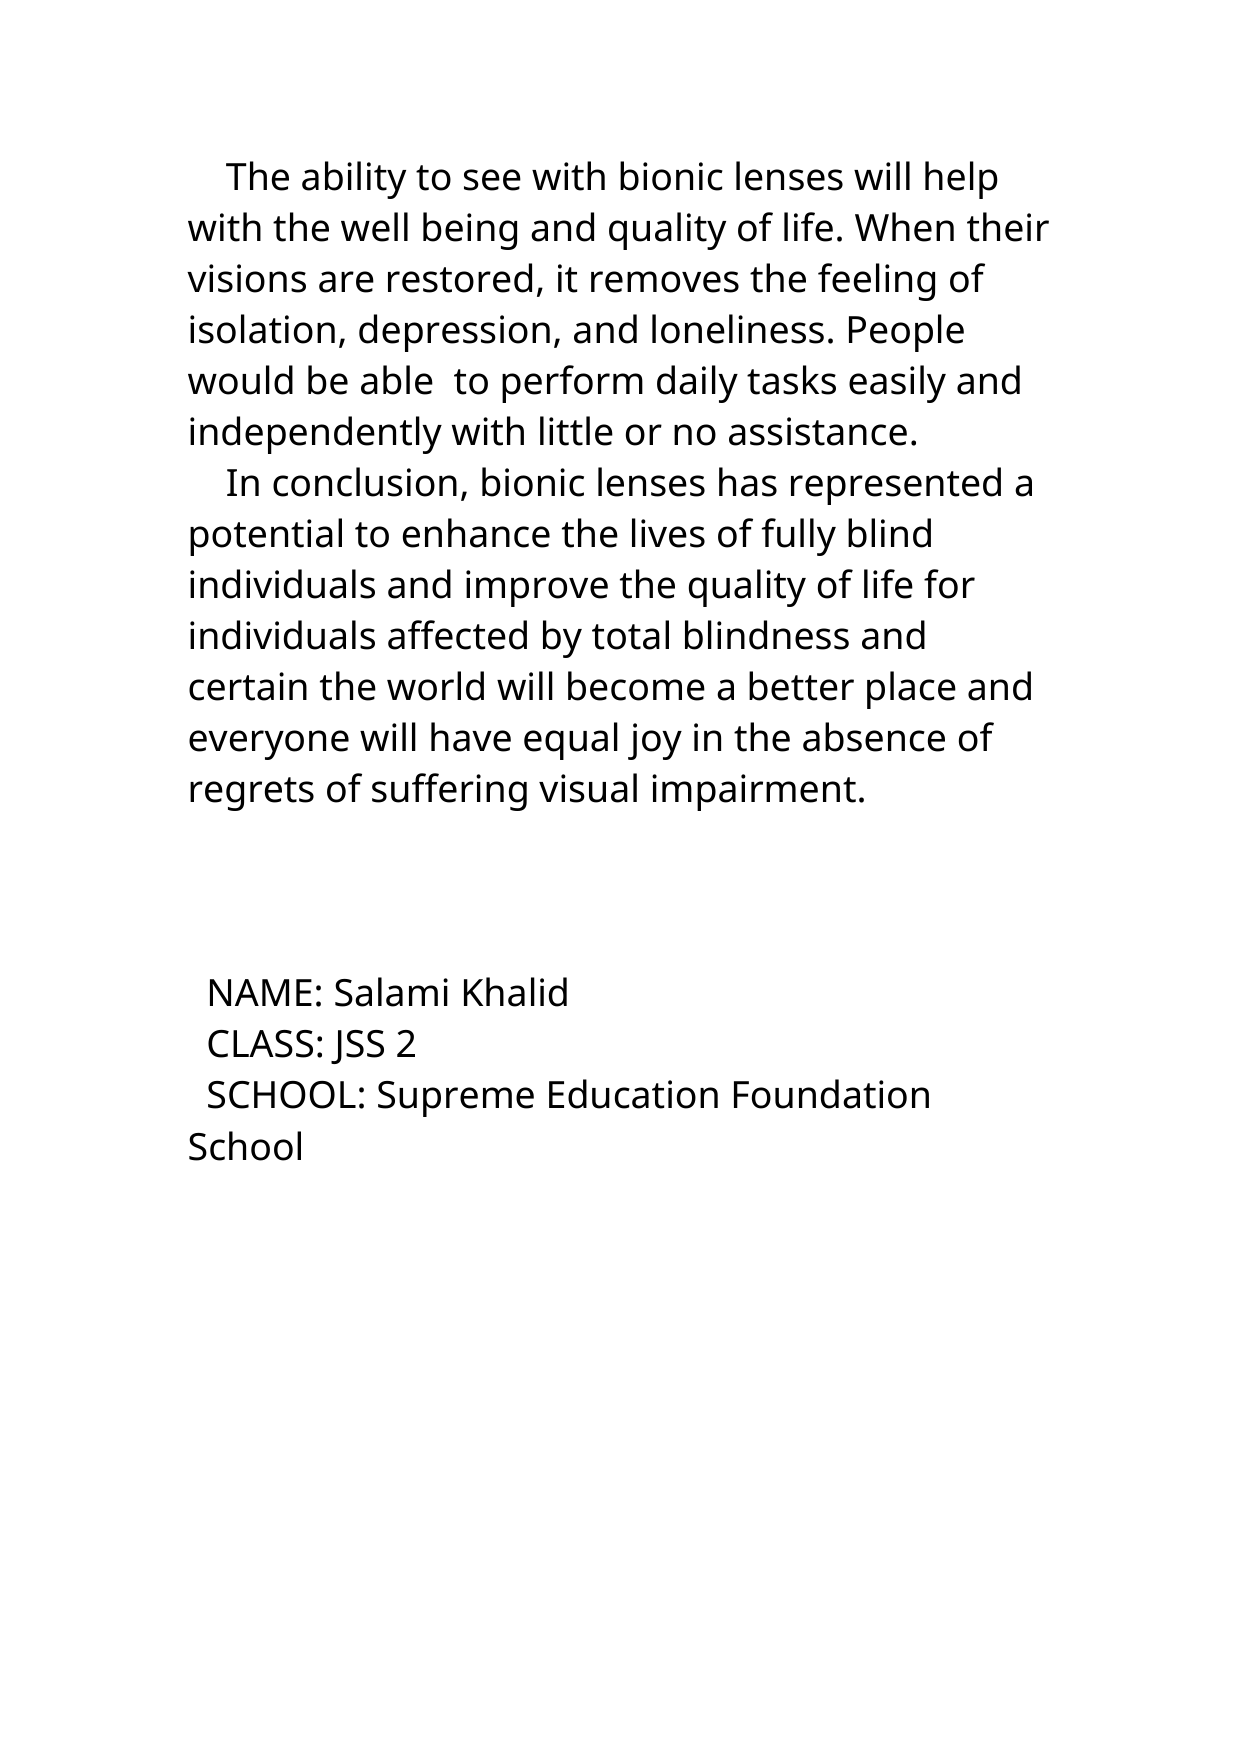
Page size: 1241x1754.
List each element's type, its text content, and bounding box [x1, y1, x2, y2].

text The ability to see with bionic lenses will help with the well being and quality of life. When their visions are restored, it removes the feeling of isolation, depression, and loneliness. People would be able to perform daily tasks easily and independently with little or no assistance. [187, 150, 1053, 456]
text In conclusion, bionic lenses has represented a potential to enhance the lives of fully blind individuals and improve the quality of life for individuals affected by total blindness and certain the world will become a better place and everyone will have equal joy in the absence of regrets of suffering visual impairment. [187, 456, 1053, 813]
text SCHOOL: Supreme Education Foundation School [187, 1069, 1053, 1171]
text CLASS: JSS 2 [187, 1018, 1053, 1069]
text NAME: Salami Khalid [187, 967, 1053, 1018]
